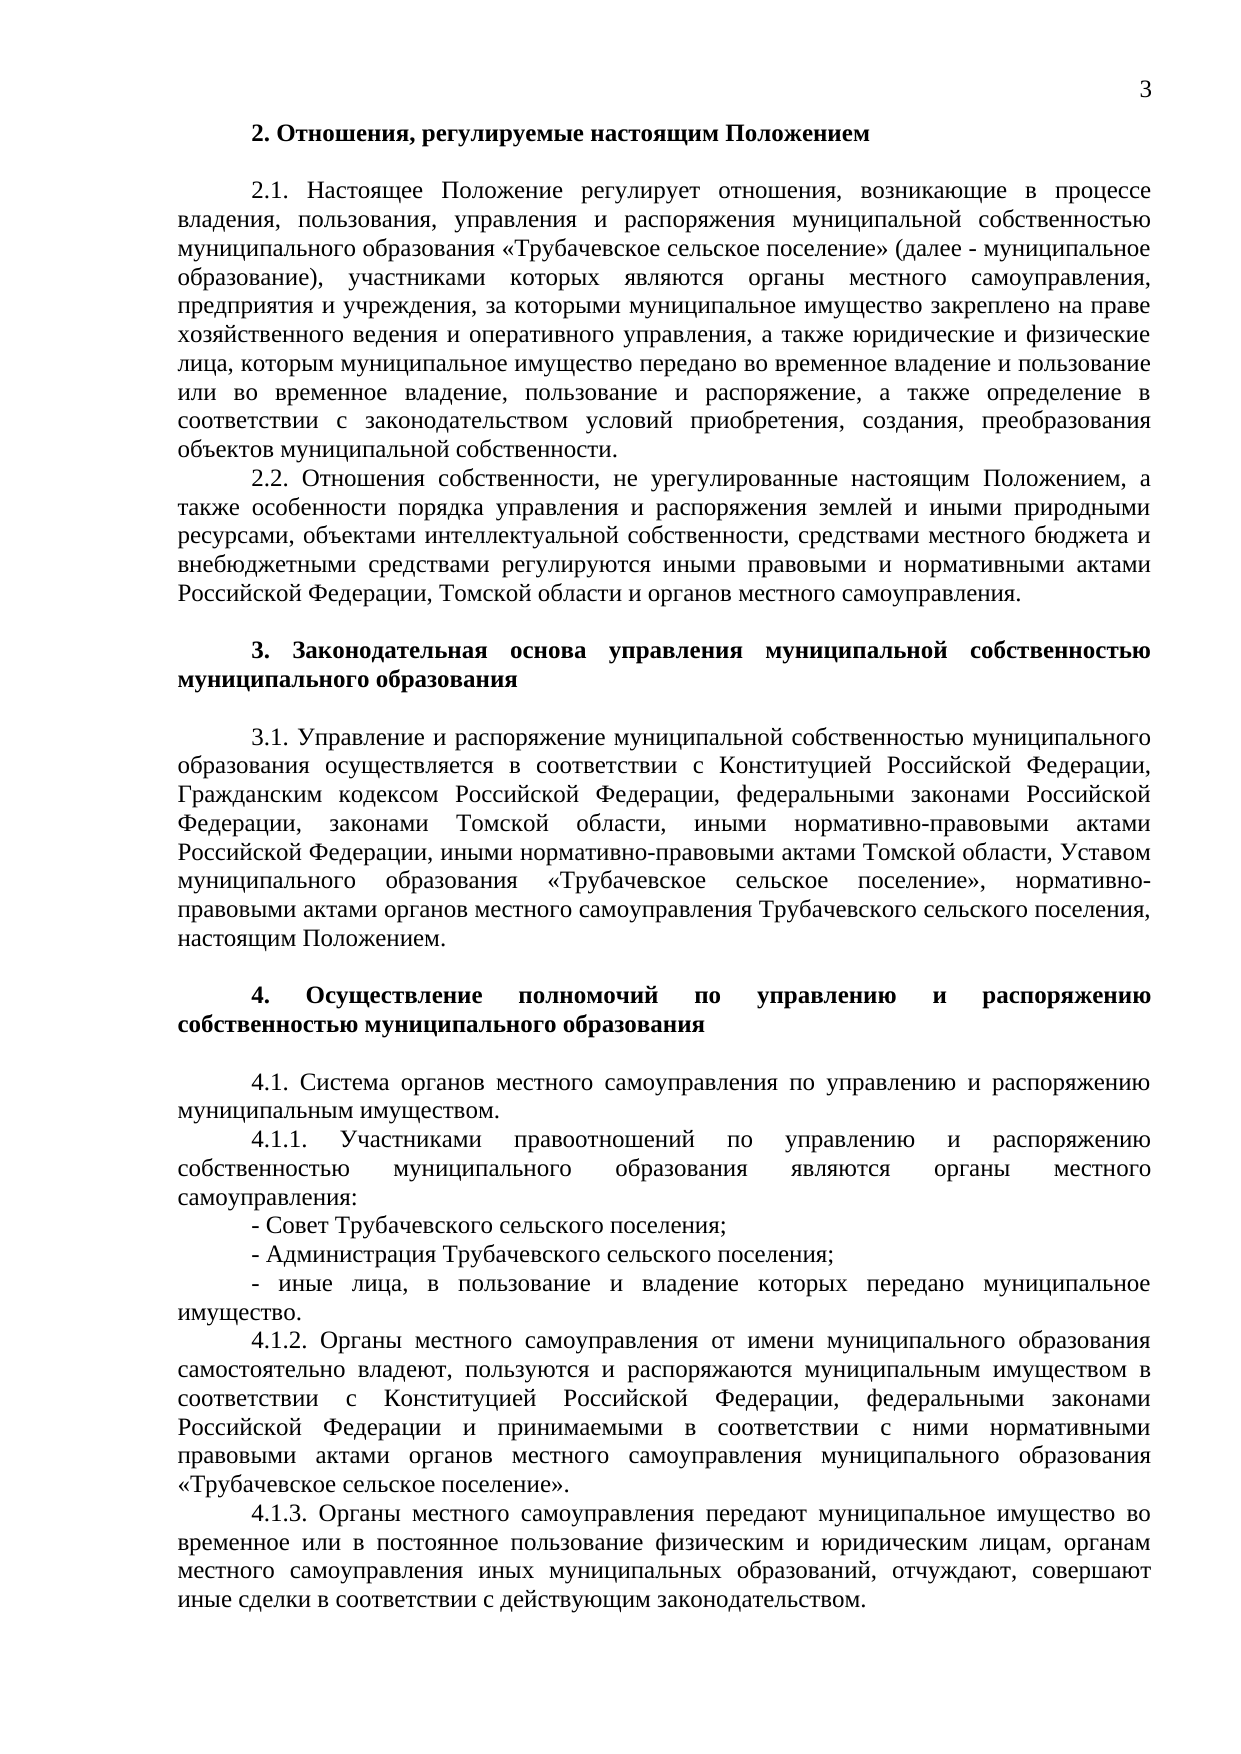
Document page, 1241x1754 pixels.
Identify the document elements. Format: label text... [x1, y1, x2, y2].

text - иные лица, в пользование и владение которых передано муниципальное имущество. [177, 1268, 1152, 1326]
text 4.1.2. Органы местного самоуправления от имени муниципального образования самостоятельно владеют, пользуются и распоряжаются муниципальным имуществом в соответствии с Конституцией Российской Федерации, федеральными законами Российской Федерации и принимаемыми в соответствии с ними нормативными правовыми актами органов местного самоуправления муниципального образования «Трубачевское сельское поселение». [177, 1326, 1152, 1498]
text 2.2. Отношения собственности, не урегулированные настоящим Положением, а также особенности порядка управления и распоряжения землей и иными природными ресурсами, объектами интеллектуальной собственности, средствами местного бюджета и внебюджетными средствами регулируются иными правовыми и нормативными актами Российской Федерации, Томской области и органов местного самоуправления. [177, 463, 1152, 607]
text - Совет Трубачевского сельского поселения; [177, 1211, 1152, 1239]
text 4.1.3. Органы местного самоуправления передают муниципальное имущество во временное или в постоянное пользование физическим и юридическим лицам, органам местного самоуправления иных муниципальных образований, отчуждают, совершают иные сделки в соответствии с действующим законодательством. [177, 1498, 1152, 1613]
text - Администрация Трубачевского сельского поселения; [177, 1239, 1152, 1268]
text 3. Законодательная основа управления муниципальной собственностью муниципального образования [177, 636, 1152, 693]
text 4.1.1. Участниками правоотношений по управлению и распоряжению собственностью муниципального образования являются органы местного самоуправления: [177, 1124, 1152, 1211]
text 3.1. Управление и распоряжение муниципальной собственностью муниципального образования осуществляется в соответствии с Конституцией Российской Федерации, Гражданским кодексом Российской Федерации, федеральными законами Российской Федерации, законами Томской области, иными нормативно-правовыми актами Российской Федерации, иными нормативно-правовыми актами Томской области, Уставом муниципального образования «Трубачевское сельское поселение», нормативно-правовыми актами органов местного самоуправления Трубачевского сельского поселения, настоящим Положением. [177, 722, 1152, 952]
text 4.1. Система органов местного самоуправления по управлению и распоряжению муниципальным имуществом. [177, 1067, 1152, 1124]
text 2. Отношения, регулируемые настоящим Положением [177, 118, 1152, 147]
text 2.1. Настоящее Положение регулирует отношения, возникающие в процессе владения, пользования, управления и распоряжения муниципальной собственностью муниципального образования «Трубачевское сельское поселение» (далее - муниципальное образование), участниками которых являются органы местного самоуправления, предприятия и учреждения, за которыми муниципальное имущество закреплено на праве хозяйственного ведения и оперативного управления, а также юридические и физические лица, которым муниципальное имущество передано во временное владение и пользование или во временное владение, пользование и распоряжение, а также определение в соответствии с законодательством условий приобретения, создания, преобразования объектов муниципальной собственности. [177, 176, 1152, 463]
text 4. Осуществление полномочий по управлению и распоряжению собственностью муниципального образования [177, 981, 1152, 1038]
